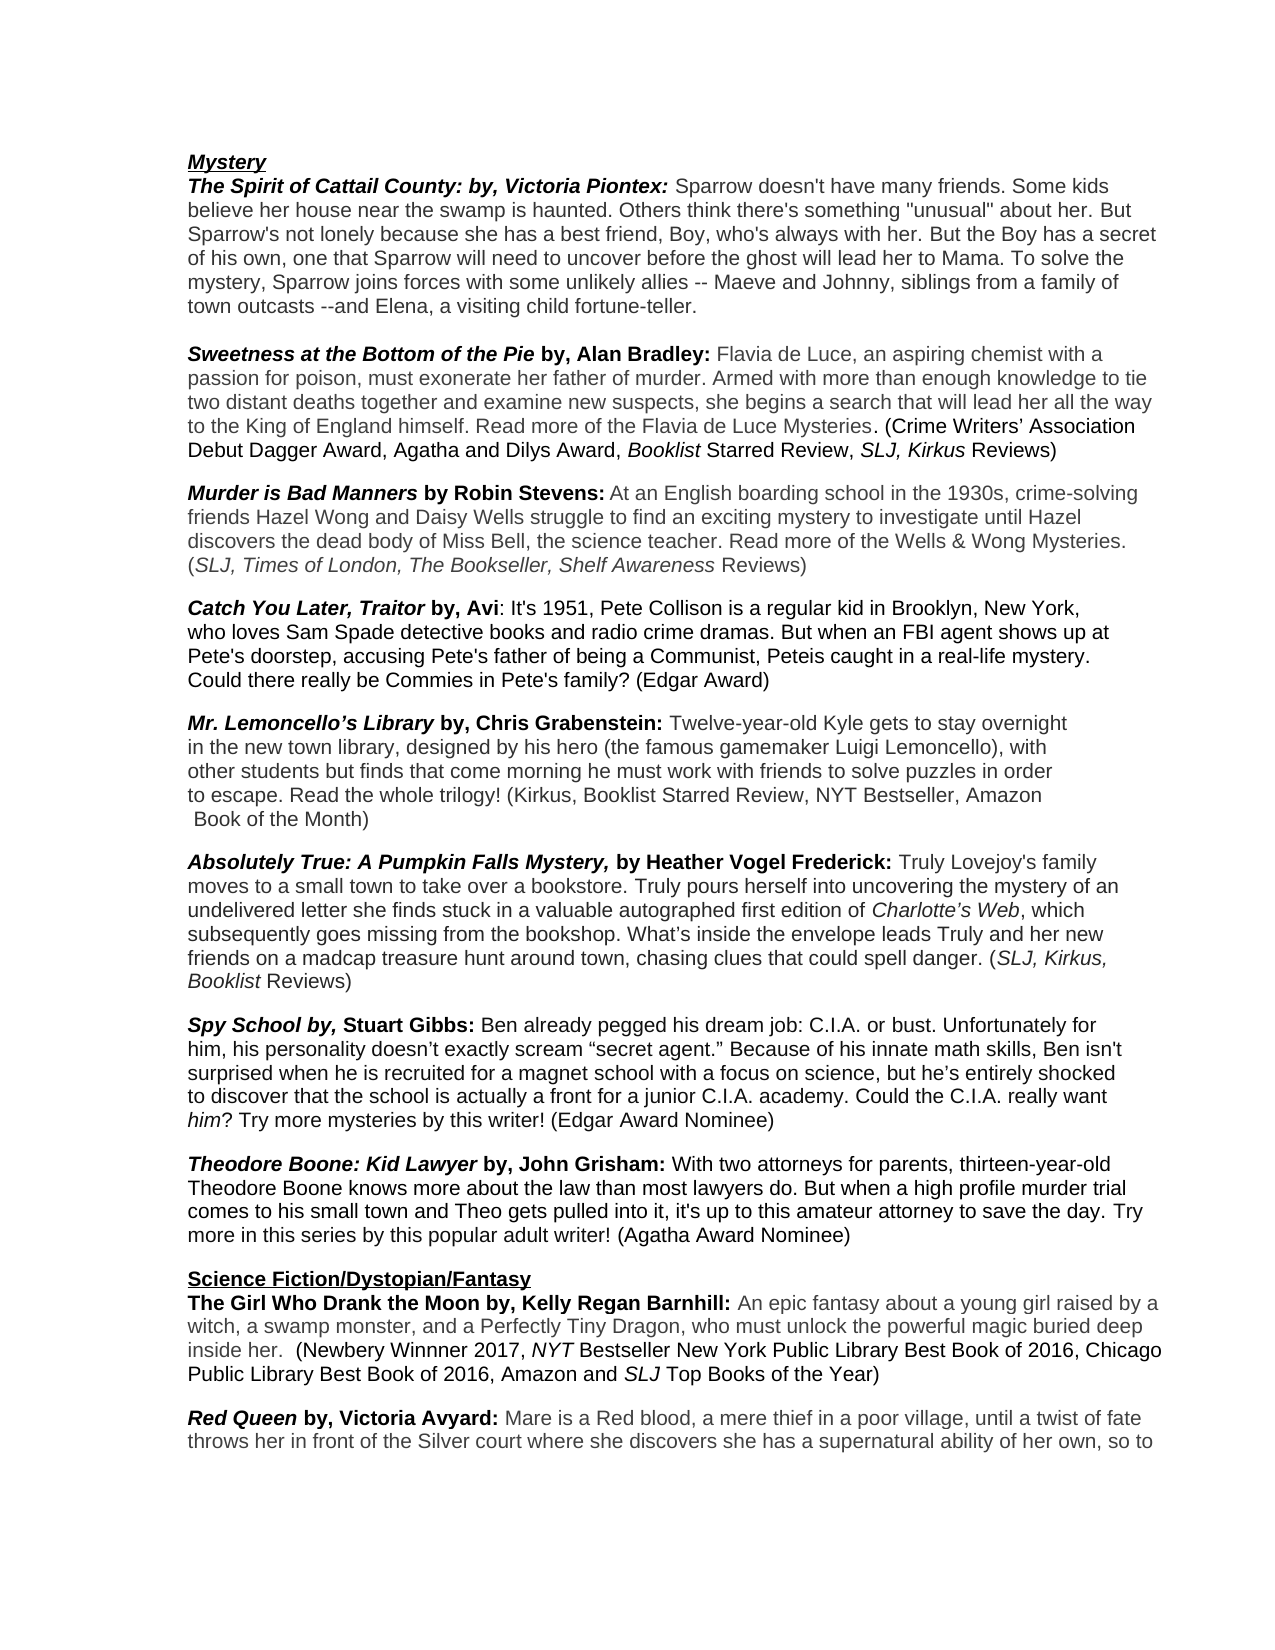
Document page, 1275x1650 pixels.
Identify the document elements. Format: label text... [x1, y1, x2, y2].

text to escape. Read the whole trilogy! (Kirkus, Booklist Starred Review, NYT Bestseller, Amazon [187, 782, 1273, 806]
text The Girl Who Drank the Moon by, Kelly Regan Barnhill: An epic fantasy about a young girl raised by a witch, a swamp monster, and a Perfectly Tiny Dragon, who must unlock the powerful magic buried deep inside her. (Newbery Winnner 2017, NYT Bestseller New York Public Library Best Book of 2016, Chicago Public Library Best Book of 2016, Amazon and SLJ Top Books of the Year) [187, 1290, 1162, 1386]
text The Spirit of Cattail County: by, Victoria Piontex: Sparrow doesn't have many friends. Some kids believe her house near the swamp is haunted. Others think there's something "unusual" about her. But Sparrow's not lonely because she has a best friend, Boy, who's always with her. But the Boy has a secret of his own, one that Sparrow will need to uncover before the ghost will lead her to Mama. To solve the mystery, Sparrow joins forces with some unlikely allies -- Maeve and Johnny, siblings from a family of town outcasts --and Elena, a visiting child fortune-teller. [698, 174, 1162, 318]
text in the new town library, designed by his hero (the famous gamemaker Luigi Lemoncello), with [187, 734, 1273, 758]
text who loves Sam Spade detective books and radio crime dramas. But when an FBI agent shows up at [187, 619, 1273, 643]
text (SLJ, Times of London, The Bookseller, Shelf Awareness Reviews) [187, 552, 1162, 576]
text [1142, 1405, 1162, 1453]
text Spy School by, Stuart Gibbs: Ben already pegged his dream job: C.I.A. or bust. Unfortunately for him, his personality doesn’t exactly scream “secret agent.” Because of his innate math skills, Ben isn't surprised when he is recruited for a magnet school with a focus on science, but he’s entirely shocked to discover that the school is actually a front for a junior C.I.A. academy. Could the C.I.A. really want him? Try more mysteries by this writer! (Edgar Award Nominee) [187, 1012, 1137, 1132]
text Catch You Later, Traitor by, Avi: It's 1951, Pete Collison is a regular kid in Brooklyn, New York, [187, 596, 1273, 619]
text Mystery [187, 150, 1273, 174]
text Absolutely True: A Pumpkin Falls Mystery, by Heather Vogel Frederick: Truly Lovejoy's family moves to a small town to take over a bookstore. Truly pours herself into uncovering the mystery of an undelivered letter she finds stuck in a valuable autographed first edition of Charlotte’s Web, which subsequently goes missing from the bookshop. What’s inside the envelope leads Truly and her new friends on a madcap treasure hunt around town, chasing clues that could spell danger. (SLJ, Kirkus, Booklist Reviews) [187, 849, 1162, 993]
text Science Fiction/Dystopian/Fantasy [187, 1266, 1273, 1290]
text Book of the Month) [187, 806, 1273, 830]
text The Spirit of Cattail County: by, Victoria Piontex: Sparrow doesn't have many friends. Some kids believe her house near the swamp is haunted. Others think there's something "unusual" about her. But Sparrow's not lonely because she has a best friend, Boy, who's always with her. But the Boy has a secret of his own, one that Sparrow will need to uncover before the ghost will lead her to Mama. To solve the mystery, Sparrow joins forces with some unlikely allies -- Maeve and Johnny, siblings from a family of town outcasts --and Elena, a visiting child fortune-teller. [187, 174, 675, 302]
text Murder is Bad Manners by Robin Stevens: At an English boarding school in the 1930s, crime-solving friends Hazel Wong and Daisy Wells struggle to find an exciting mystery to investigate until Hazel discovers the dead body of Miss Bell, the science teacher. Read more of the Wells & Wong Mysteries. [187, 481, 1162, 552]
text other students but finds that come morning he must work with friends to solve puzzles in order [187, 758, 1273, 782]
text Mr. Lemoncello’s Library by, Chris Grabenstein: Twelve-year-old Kyle gets to stay overnight [187, 711, 1237, 734]
text Sweetness at the Bottom of the Pie by, Alan Bradley: Flavia de Luce, an aspiring chemist with a passion for poison, must exonerate her father of murder. Armed with more than enough knowledge to tie two distant deaths together and examine new suspects, she begins a search that will lead her all the way to the King of England himself. Read more of the Flavia de Luce Mysteries. (Crime Writers’ Association Debut Dagger Award, Agatha and Dilys Award, Booklist Starred Review, SLJ, Kirkus Reviews) [187, 342, 1162, 461]
text Theodore Boone: Kid Lawyer by, John Grisham: With two attorneys for parents, thirteen-year-old Theodore Boone knows more about the law than most lawyers do. But when a high profile murder trial comes to his small town and Theo gets pulled into it, it's up to this amateur attorney to save the day. Try more in this series by this popular adult writer! (Agatha Award Nominee) [187, 1151, 1167, 1247]
text Pete's doorstep, accusing Pete's father of being a Communist, Peteis caught in a real-life mystery. [187, 643, 1273, 667]
text Could there really be Commies in Pete's family? (Edgar Award) [187, 667, 1273, 691]
